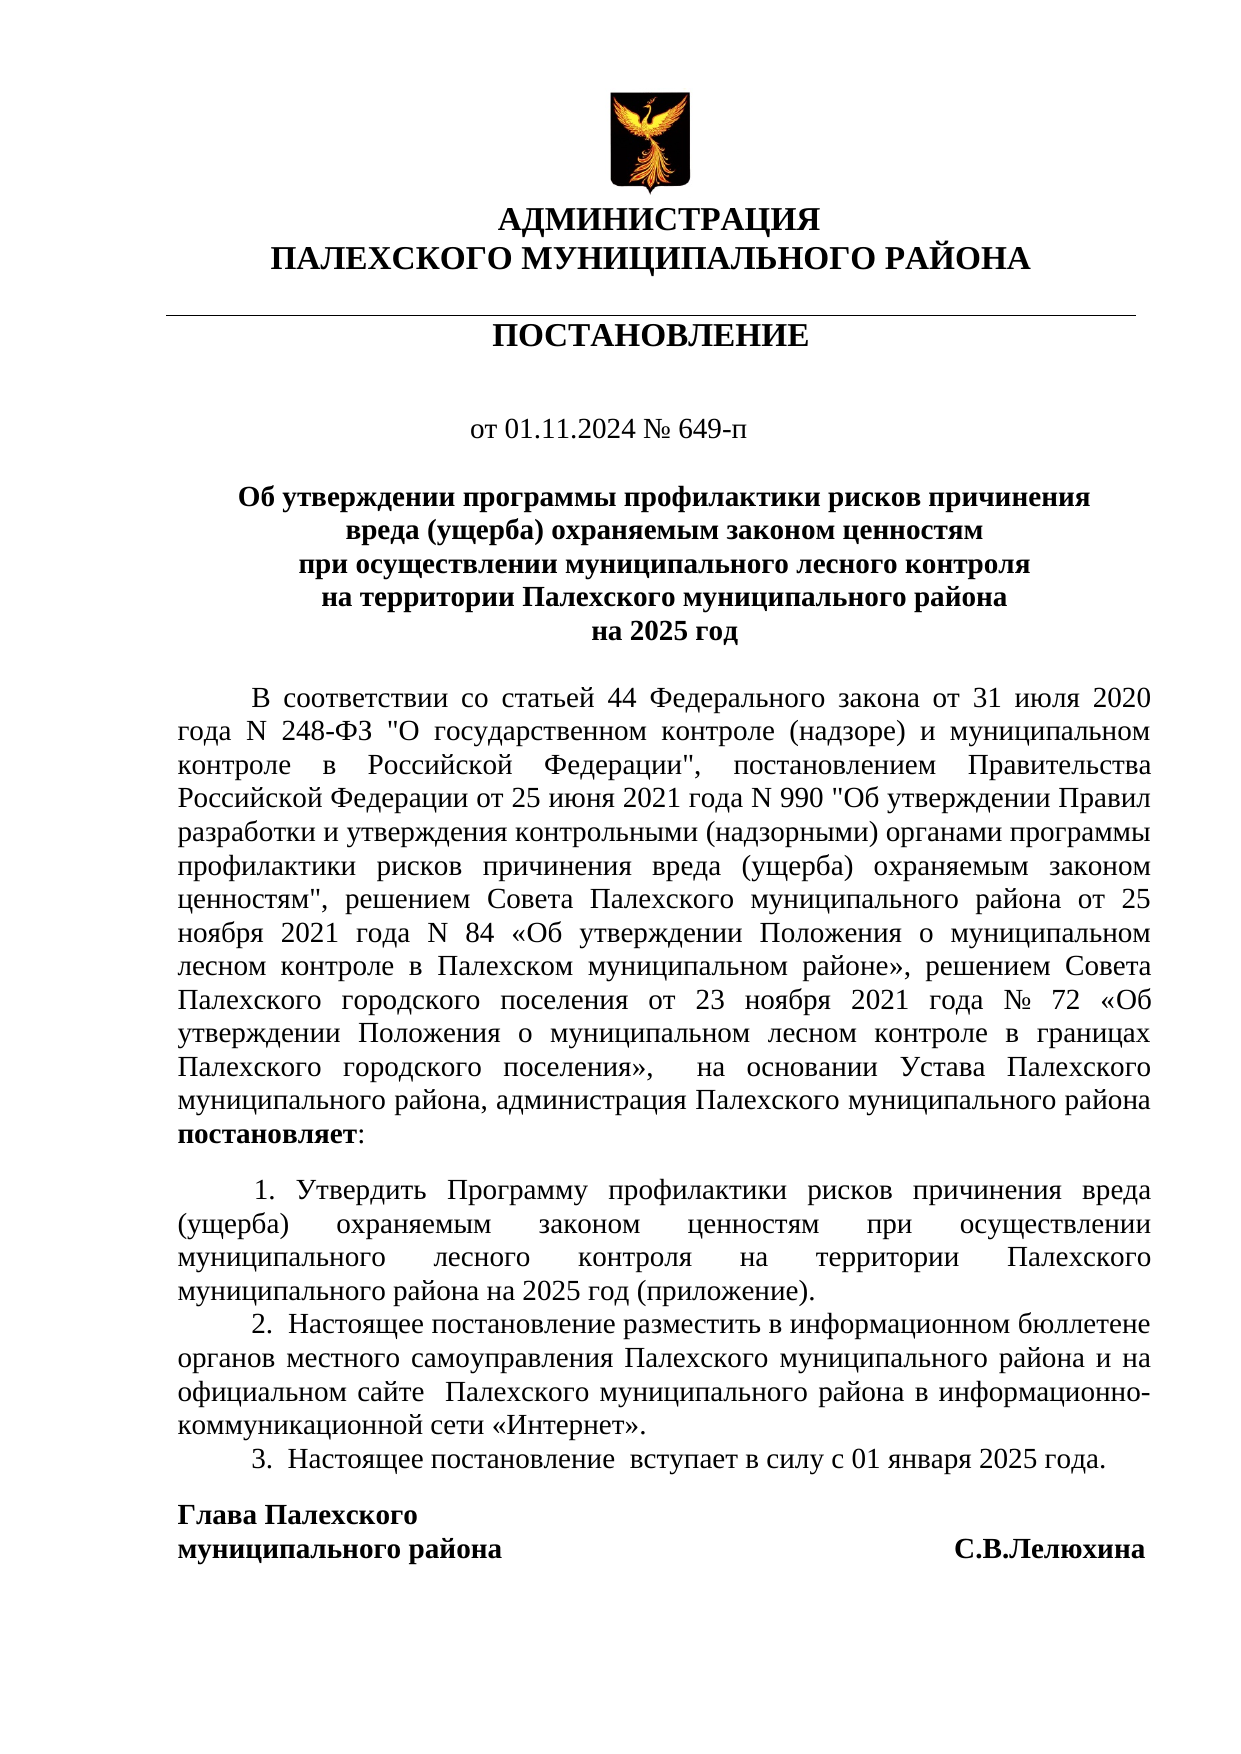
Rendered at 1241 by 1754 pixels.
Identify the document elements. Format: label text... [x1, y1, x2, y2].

table_header АДМИНИСТРАЦИЯ ПАЛЕХСКОГО МУНИЦИПАЛЬНОГО РАЙОНА [166, 89, 1136, 314]
table_cell ПОСТАНОВЛЕНИЕ от 01.11.2024 № 649-п [166, 316, 1136, 445]
text 3. Настоящее постановление вступает в силу с 01 января 2025 года. [177, 1441, 1152, 1474]
text В соответствии со статьей 44 Федерального закона от 31 июля 2020 года N 248-ФЗ "О государственном контроле (надзоре) и муниципальном контроле в Российской Федерации", постановлением Правительства Российской Федерации от 25 июня 2021 года N 990 "Об утверждении Правил разработки и утверждения контрольными (надзорными) органами программы профилактики рисков причинения вреда (ущерба) охраняемым законом ценностям", решением Совета Палехского муниципального района от 25 ноября 2021 года N 84 «Об утверждении Положения о муниципальном лесном контроле в Палехском муниципальном районе», решением Совета Палехского городского поселения от 23 ноября 2021 года № 72 «Об утверждении Положения о муниципальном лесном контроле в границах Палехского городского поселения», на основании Устава Палехского муниципального района, администрация Палехского муниципального района постановляет: [177, 680, 1152, 1149]
title Об утверждении программы профилактики рисков причинения [177, 479, 1152, 512]
text 1. Утвердить Программу профилактики рисков причинения вреда (ущерба) охраняемым законом ценностям при осуществлении муниципального лесного контроля на территории Палехского муниципального района на 2025 год (приложение). [177, 1172, 1152, 1307]
text 2. Настоящее постановление разместить в информационном бюллетене органов местного самоуправления Палехского муниципального района и на официальном сайте Палехского муниципального района в информационно-коммуникационной сети «Интернет». [177, 1307, 1152, 1441]
title вреда (ущерба) охраняемым законом ценностям [177, 512, 1152, 546]
title при осуществлении муниципального лесного контроля [177, 546, 1152, 579]
title на территории Палехского муниципального района [177, 579, 1152, 613]
text муниципального района С.В.Лелюхина [177, 1531, 1152, 1564]
text на 2025 год [177, 613, 1152, 646]
picture [604, 88, 697, 200]
text Глава Палехского [177, 1497, 1152, 1531]
